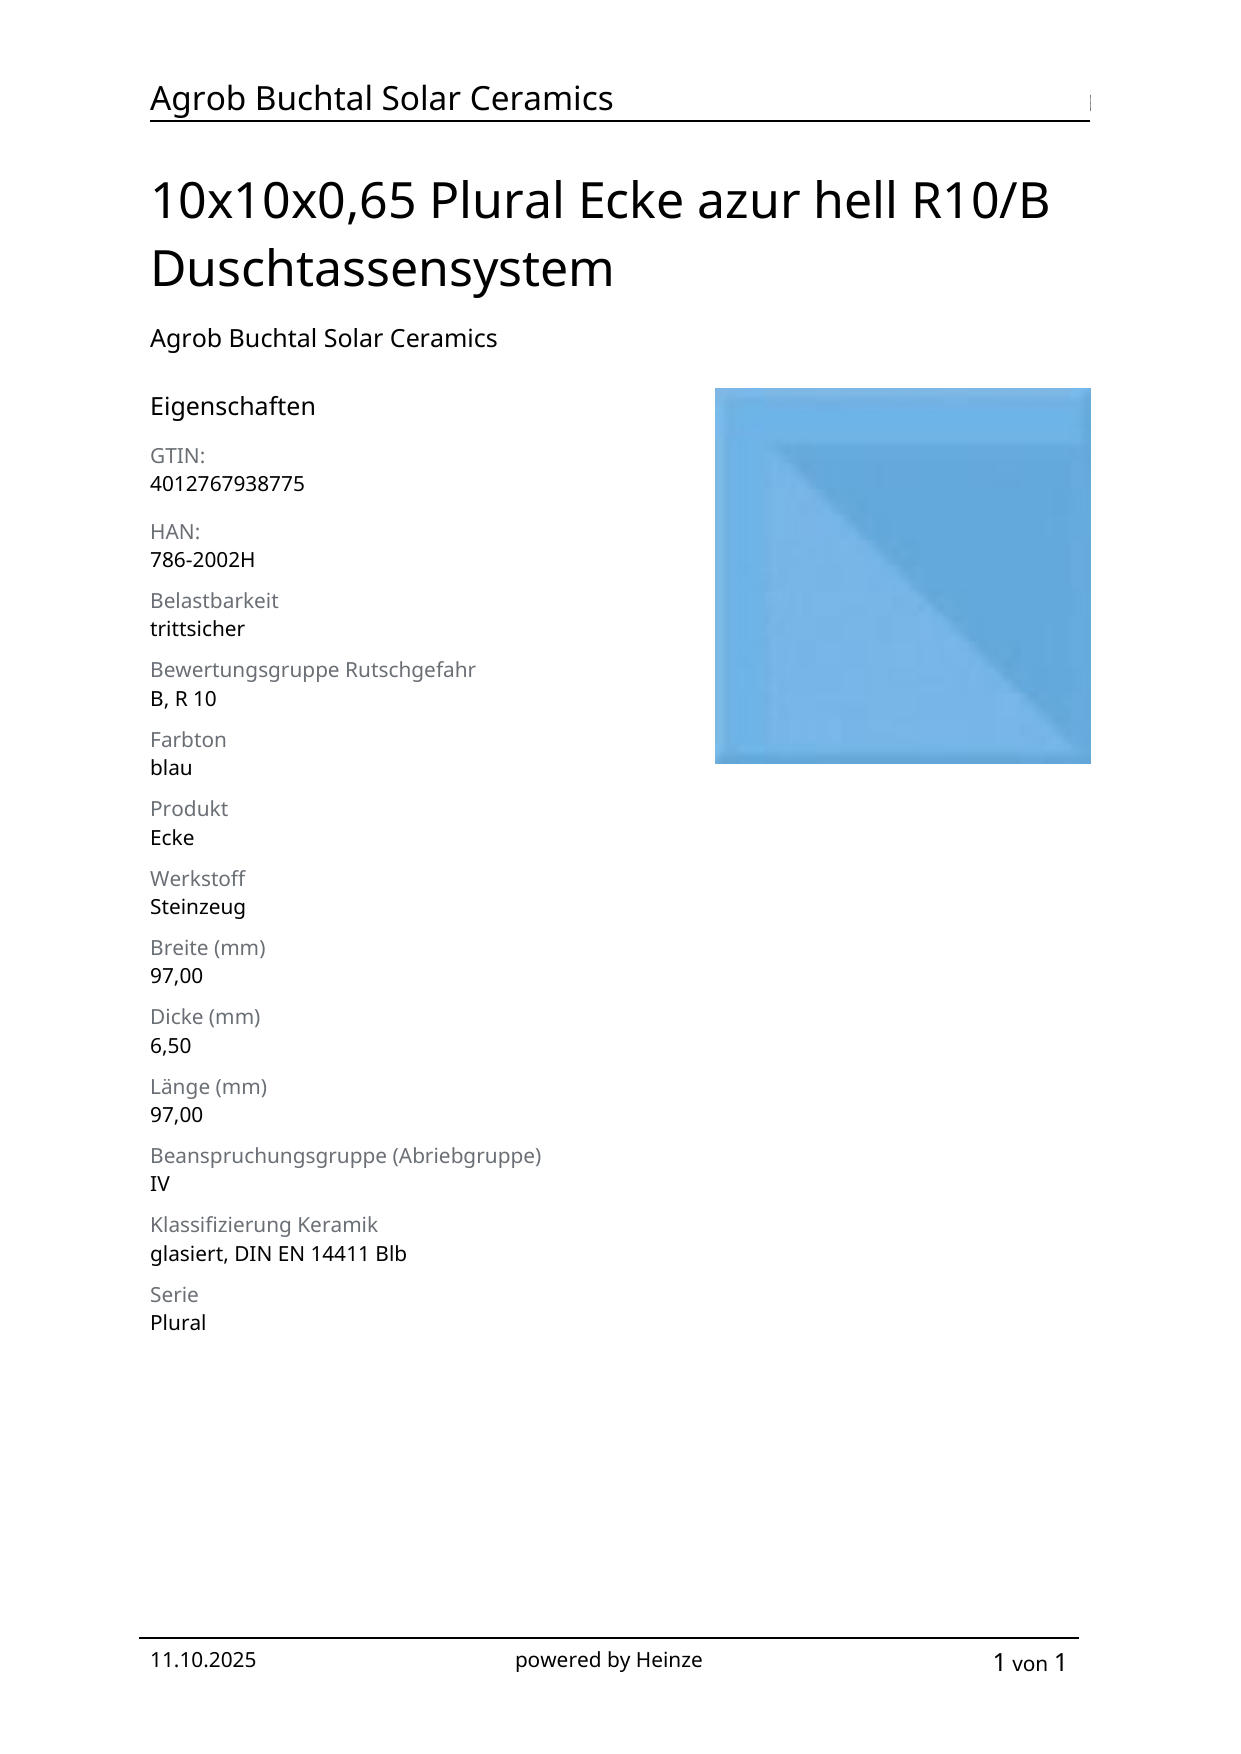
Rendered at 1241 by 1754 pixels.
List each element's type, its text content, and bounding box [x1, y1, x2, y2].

text Belastbarkeit [150, 586, 715, 614]
text Beanspruchungsgruppe (Abriebgruppe) [150, 1141, 1090, 1169]
text glasiert, DIN EN 14411 Blb [150, 1239, 1090, 1267]
text Werkstoff [150, 864, 1090, 892]
text IV [150, 1169, 1090, 1198]
text blau [150, 753, 1090, 782]
text 10x10x0,65 Plural Ecke azur hell R10/B Duschtassensystem [150, 165, 1090, 301]
text Serie [150, 1280, 1090, 1308]
text Ecke [150, 823, 1090, 851]
text Farbton [150, 725, 715, 753]
text B, R 10 [150, 684, 715, 712]
text trittsicher [150, 614, 715, 643]
text Bewertungsgruppe Rutschgefahr [150, 656, 715, 684]
text 6,50 [150, 1031, 1090, 1059]
text Produkt [150, 794, 1090, 823]
text Länge (mm) [150, 1072, 1090, 1100]
text 97,00 [150, 961, 1090, 990]
text Dicke (mm) [150, 1002, 1090, 1031]
text Klassifizierung Keramik [150, 1211, 1090, 1239]
text Plural [150, 1308, 1090, 1337]
text 786-2002H [150, 545, 715, 574]
text 4012767938775 [150, 469, 715, 498]
picture [715, 388, 1091, 764]
text Breite (mm) [150, 933, 1090, 961]
text Eigenschaften [150, 388, 715, 422]
text 97,00 [150, 1100, 1090, 1129]
text HAN: [150, 517, 715, 545]
text Steinzeug [150, 892, 1090, 921]
text GTIN: [150, 441, 715, 469]
text Agrob Buchtal Solar Ceramics [150, 320, 1090, 354]
